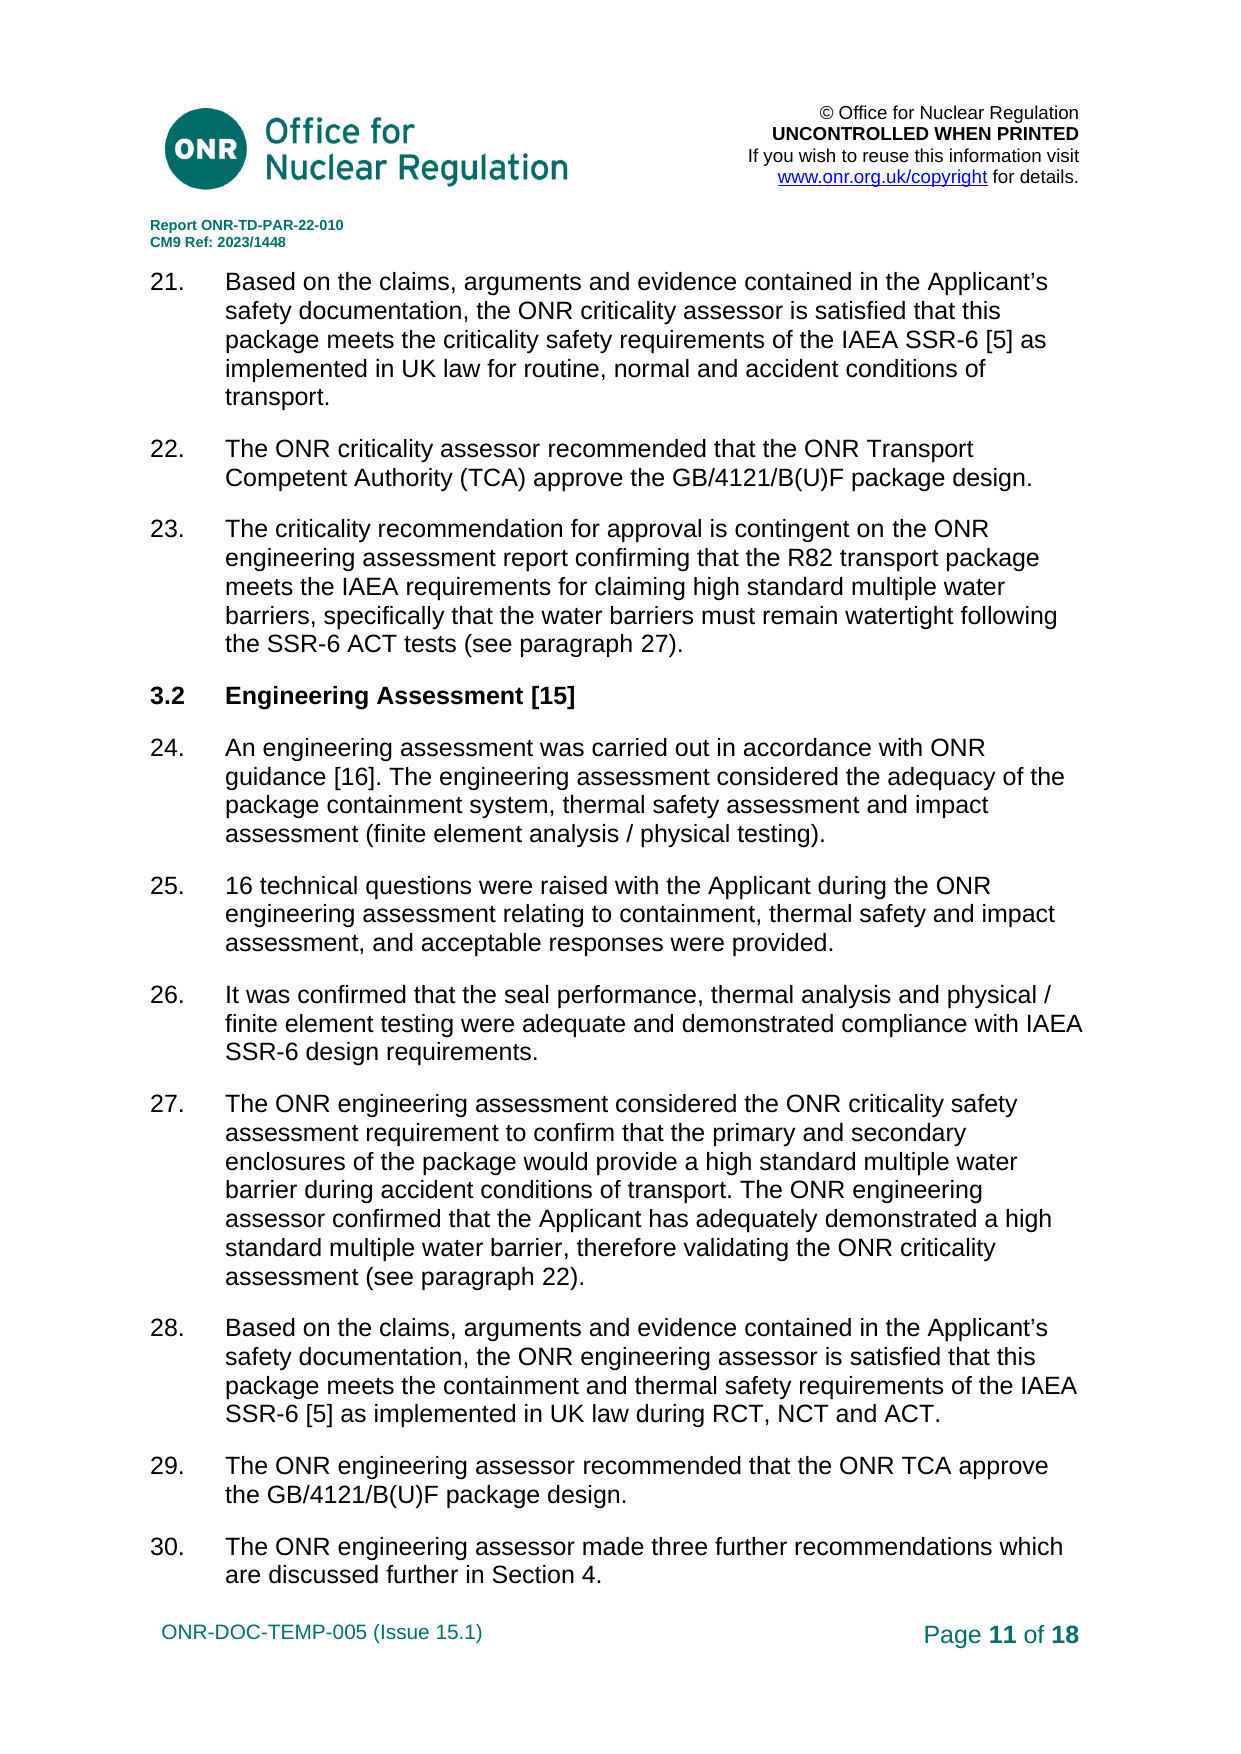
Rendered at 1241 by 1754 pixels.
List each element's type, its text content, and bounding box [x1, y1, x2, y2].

text The ONR engineering assessment considered the ONR criticality safety assessment requirement to confirm that the primary and secondary enclosures of the package would provide a high standard multiple water barrier during accident conditions of transport. The ONR engineering assessor confirmed that the Applicant has adequately demonstrated a high standard multiple water barrier, therefore validating the ONR criticality assessment (see paragraph 22). [150, 1089, 1090, 1290]
text 16 technical questions were raised with the Applicant during the ONR engineering assessment relating to containment, thermal safety and impact assessment, and acceptable responses were provided. [150, 871, 1090, 957]
text The criticality recommendation for approval is contingent on the ONR engineering assessment report confirming that the R82 transport package meets the IAEA requirements for claiming high standard multiple water barriers, specifically that the water barriers must remain watertight following the SSR-6 ACT tests (see paragraph 27). [150, 514, 1090, 658]
text The ONR criticality assessor recommended that the ONR Transport Competent Authority (TCA) approve the GB/4121/B(U)F package design. [150, 434, 1090, 491]
text The ONR engineering assessor made three further recommendations which are discussed further in Section 4. [150, 1531, 1090, 1589]
text Based on the claims, arguments and evidence contained in the Applicant’s safety documentation, the ONR criticality assessor is satisfied that this package meets the criticality safety requirements of the IAEA SSR-6 [5] as implemented in UK law for routine, normal and accident conditions of transport. [150, 267, 1090, 411]
picture [161, 103, 577, 192]
text The ONR engineering assessor recommended that the ONR TCA approve the GB/4121/B(U)F package design. [150, 1451, 1090, 1508]
text Based on the claims, arguments and evidence contained in the Applicant’s safety documentation, the ONR engineering assessor is satisfied that this package meets the containment and thermal safety requirements of the IAEA SSR-6 [5] as implemented in UK law during RCT, NCT and ACT. [150, 1313, 1090, 1428]
subtitle Engineering Assessment [150, 681, 1090, 710]
text An engineering assessment was carried out in accordance with ONR guidance . The engineering assessment considered the adequacy of the package containment system, thermal safety assessment and impact assessment (finite element analysis / physical testing). [150, 733, 1090, 848]
text It was confirmed that the seal performance, thermal analysis and physical / finite element testing were adequate and demonstrated compliance with IAEA SSR-6 design requirements. [150, 980, 1090, 1066]
